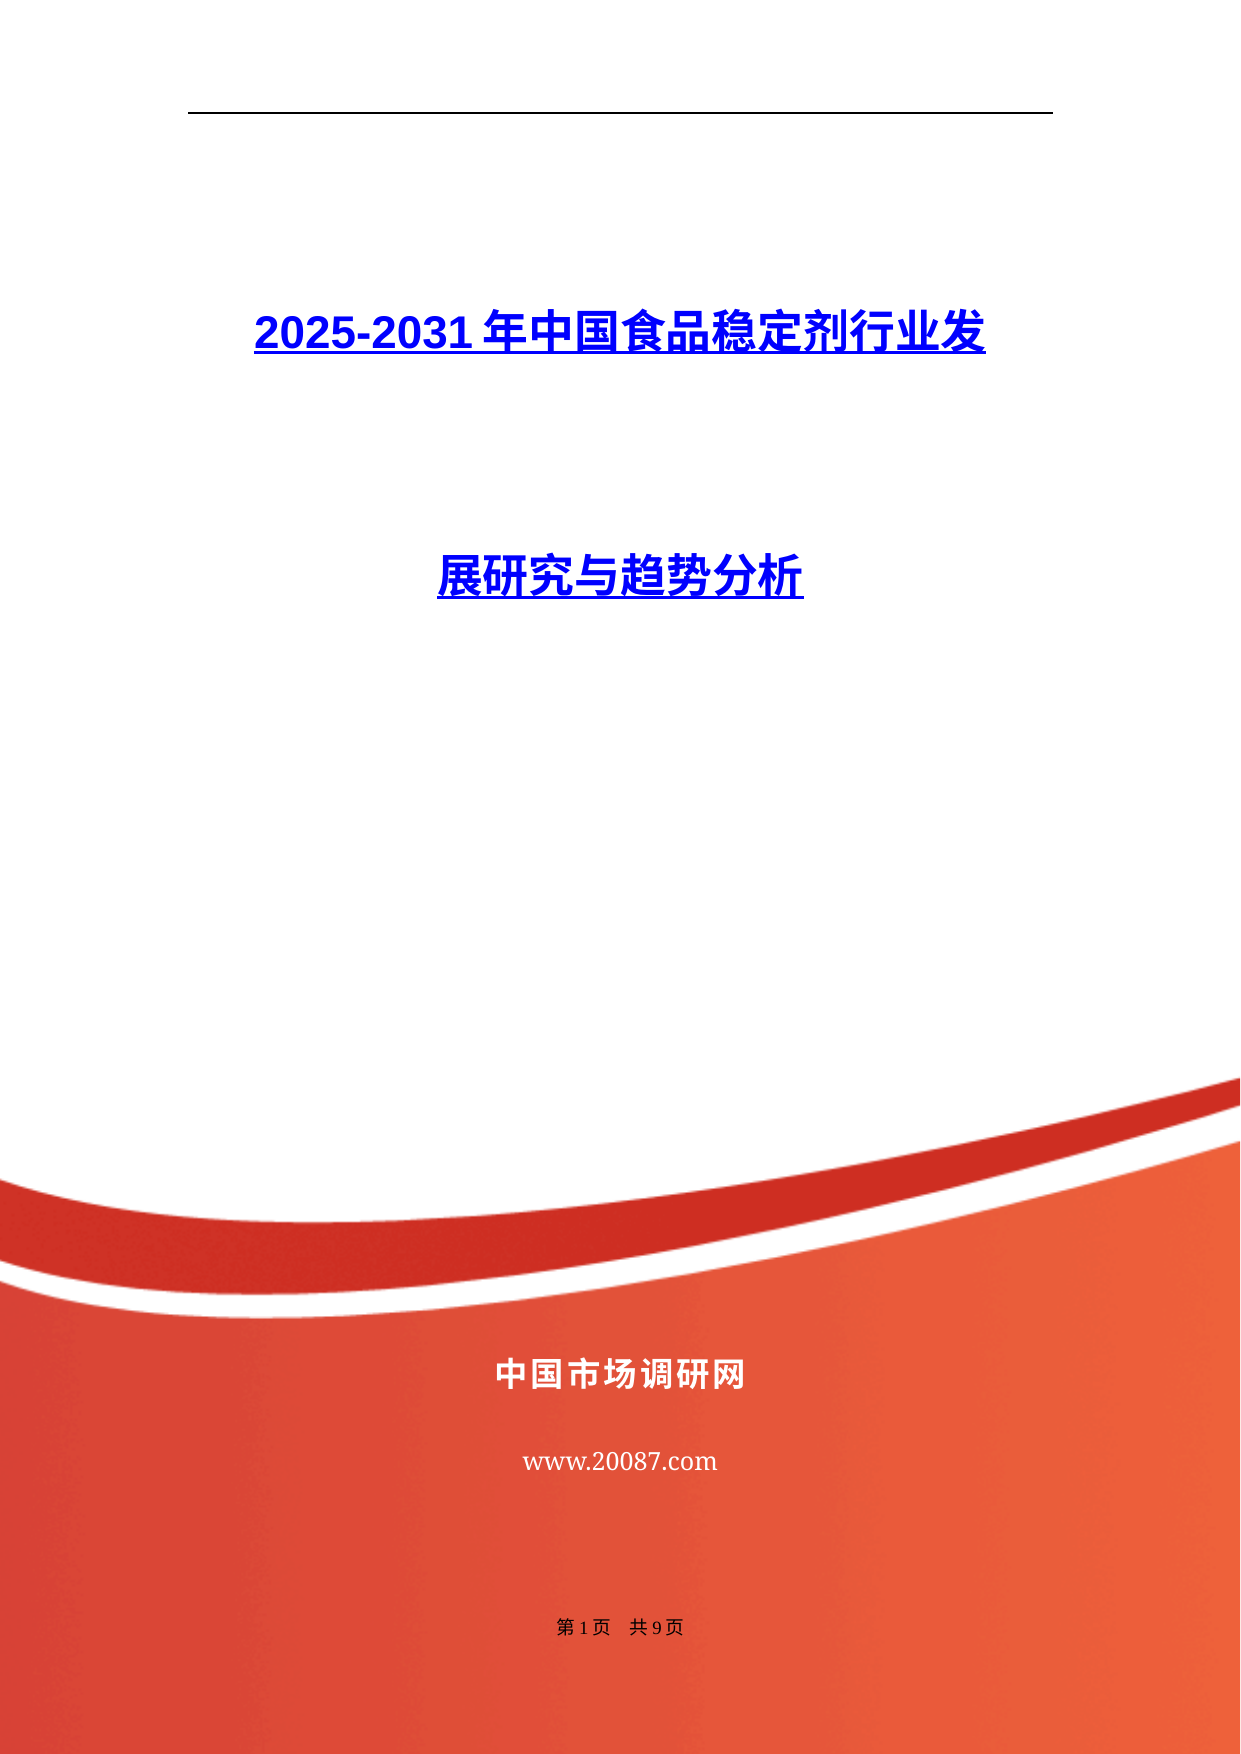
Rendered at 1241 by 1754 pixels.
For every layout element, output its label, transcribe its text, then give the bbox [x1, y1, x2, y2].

subtitle 中国市场调研网 [187, 1339, 1053, 1404]
text www.20087.com [187, 1428, 1053, 1493]
picture [0, 1006, 1241, 1754]
table_header 2025-2031年中国食品稳定剂行业发展研究与趋势分析 [188, 207, 1053, 773]
